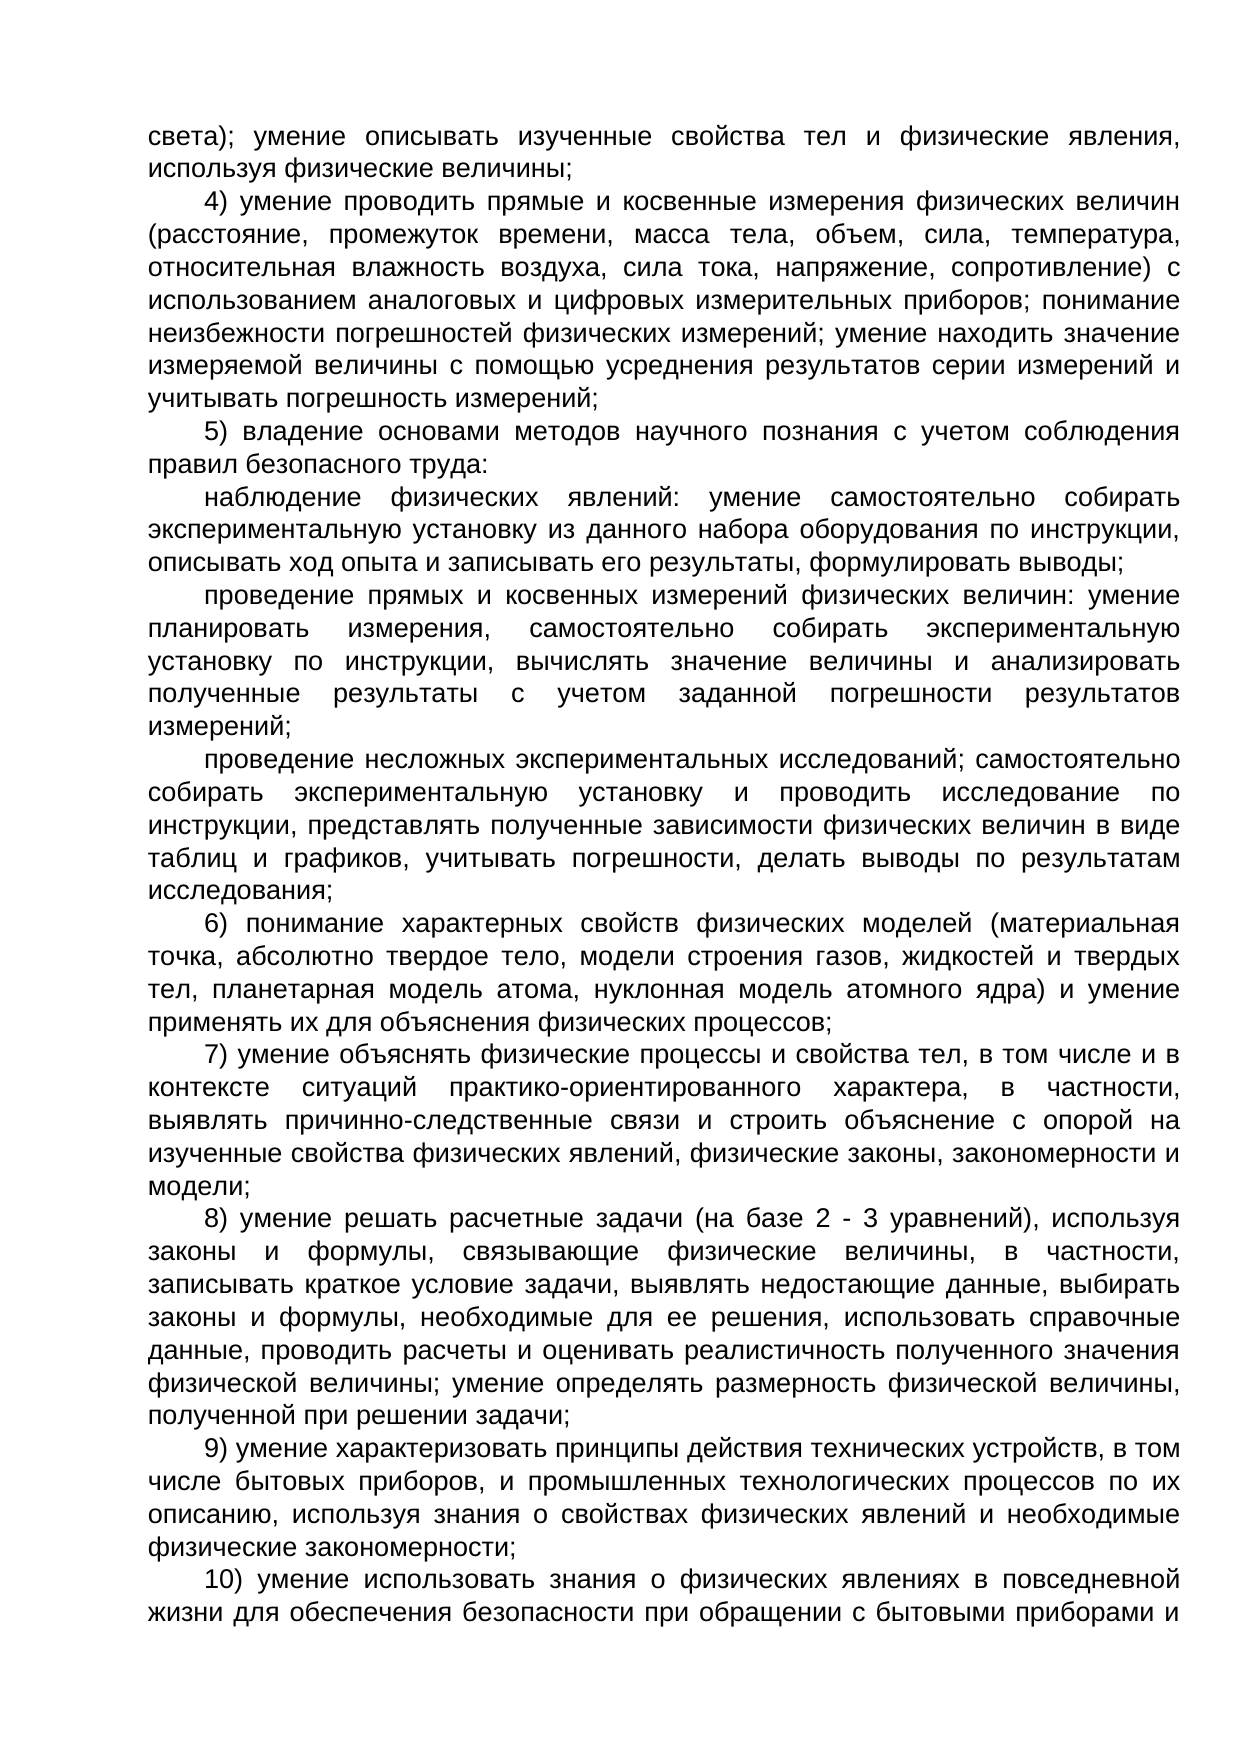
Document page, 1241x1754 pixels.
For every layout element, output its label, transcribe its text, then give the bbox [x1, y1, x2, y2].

text проведение прямых и косвенных измерений физических величин: умение планировать измерения, самостоятельно собирать экспериментальную установку по инструкции, вычислять значение величины и анализировать полученные результаты с учетом заданной погрешности результатов измерений; [148, 577, 1181, 742]
text 7) умение объяснять физические процессы и свойства тел, в том числе и в контексте ситуаций практико-ориентированного характера, в частности, выявлять причинно-следственные связи и строить объяснение с опорой на изученные свойства физических явлений, физические законы, закономерности и модели; [148, 1037, 1181, 1201]
text 6) понимание характерных свойств физических моделей (материальная точка, абсолютно твердое тело, модели строения газов, жидкостей и твердых тел, планетарная модель атома, нуклонная модель атомного ядра) и умение применять их для объяснения физических процессов; [148, 906, 1181, 1037]
text 4) умение проводить прямые и косвенные измерения физических величин (расстояние, промежуток времени, масса тела, объем, сила, температура, относительная влажность воздуха, сила тока, напряжение, сопротивление) с использованием аналоговых и цифровых измерительных приборов; понимание неизбежности погрешностей физических измерений; умение находить значение измеряемой величины с помощью усреднения результатов серии измерений и учитывать погрешность измерений; [148, 184, 1181, 413]
text проведение несложных экспериментальных исследований; самостоятельно собирать экспериментальную установку и проводить исследование по инструкции, представлять полученные зависимости физических величин в виде таблиц и графиков, учитывать погрешности, делать выводы по результатам исследования; [148, 742, 1181, 906]
text 5) владение основами методов научного познания с учетом соблюдения правил безопасного труда: [148, 413, 1181, 479]
text 9) умение характеризовать принципы действия технических устройств, в том числе бытовых приборов, и промышленных технологических процессов по их описанию, используя знания о свойствах физических явлений и необходимые физические закономерности; [148, 1431, 1181, 1562]
text 8) умение решать расчетные задачи (на базе 2 - 3 уравнений), используя законы и формулы, связывающие физические величины, в частности, записывать краткое условие задачи, выявлять недостающие данные, выбирать законы и формулы, необходимые для ее решения, использовать справочные данные, проводить расчеты и оценивать реалистичность полученного значения физической величины; умение определять размерность физической величины, полученной при решении задачи; [148, 1201, 1181, 1431]
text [148, 1562, 1181, 1627]
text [148, 118, 1181, 184]
text наблюдение физических явлений: умение самостоятельно собирать экспериментальную установку из данного набора оборудования по инструкции, описывать ход опыта и записывать его результаты, формулировать выводы; [148, 479, 1181, 577]
